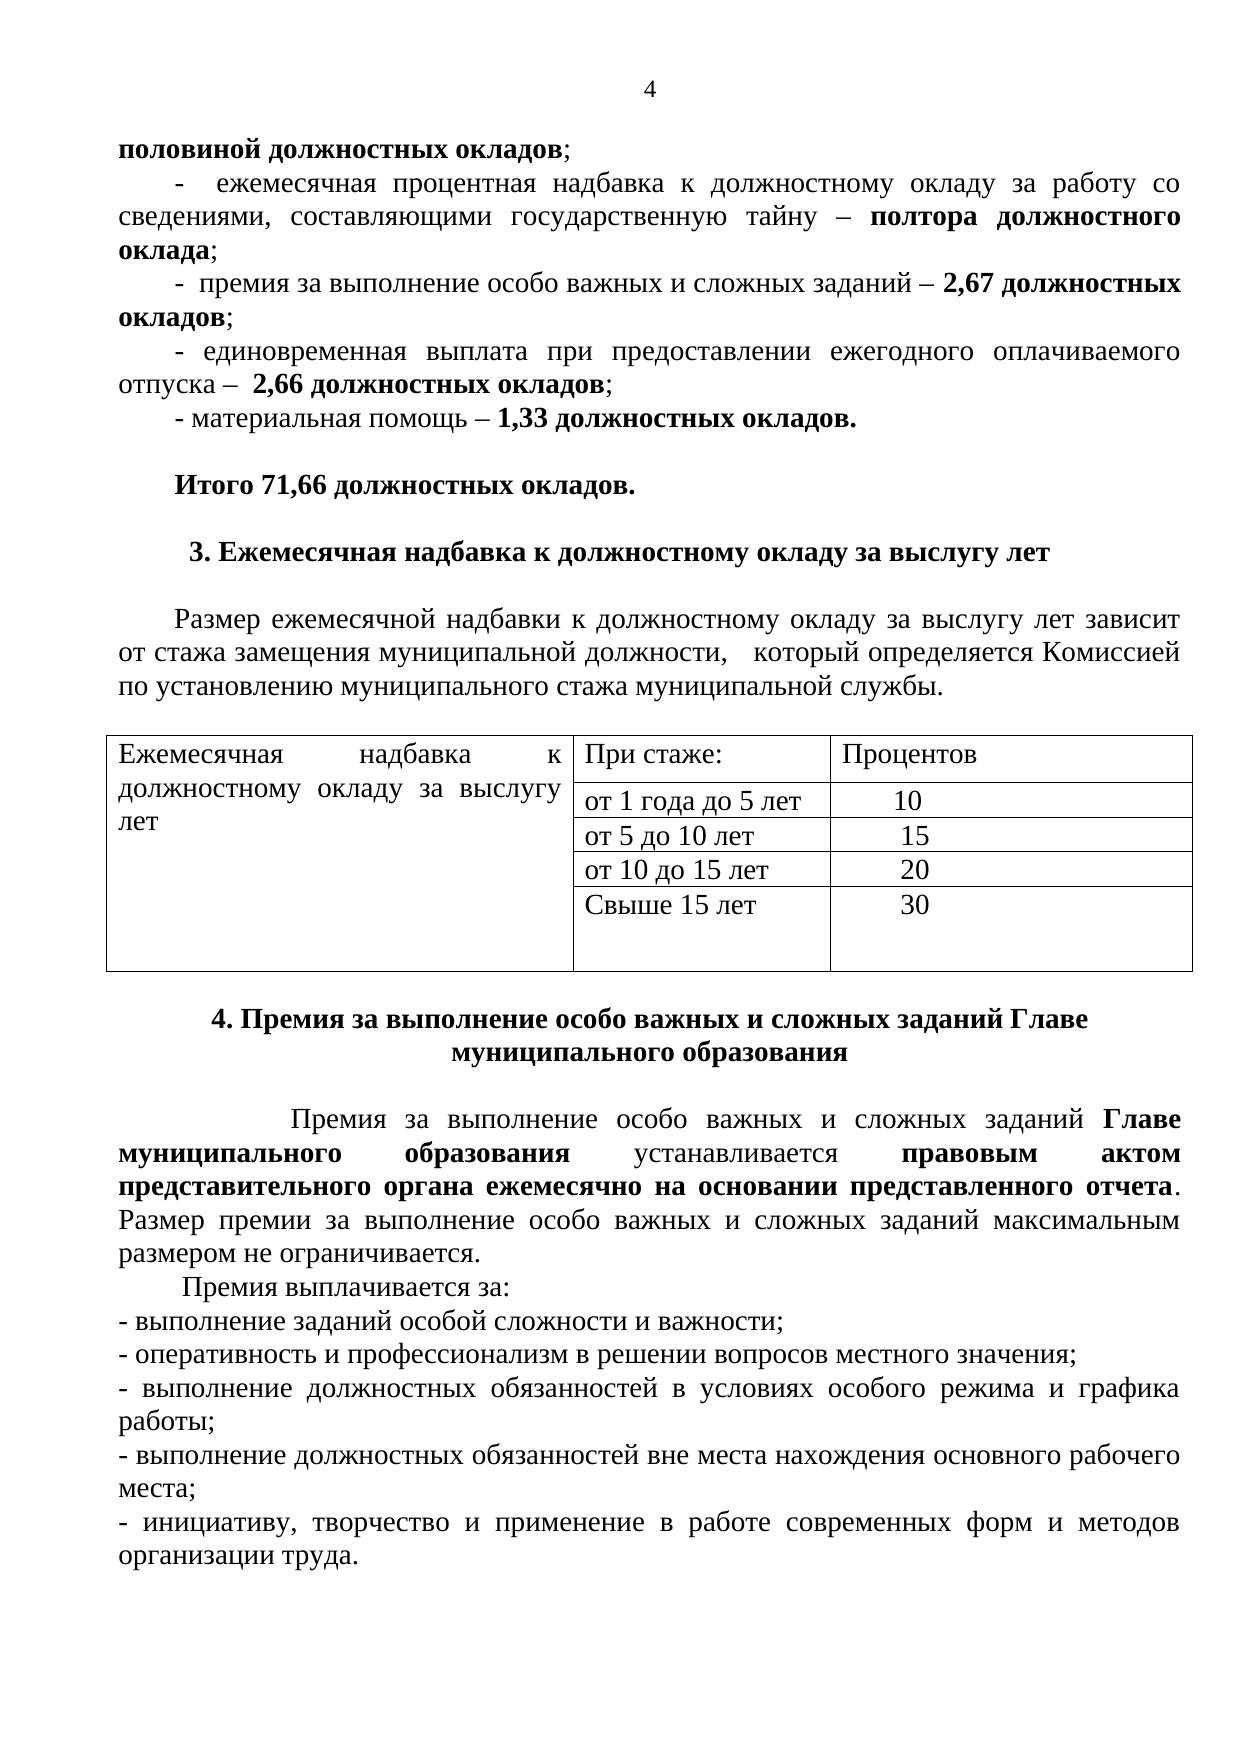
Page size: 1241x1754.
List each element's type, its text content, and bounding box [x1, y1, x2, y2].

text - оперативность и профессионализм в решении вопросов местного значения; [118, 1336, 1181, 1370]
text - единовременная выплата при предоставлении ежегодного оплачиваемого отпуска – 2,66 должностных окладов; [118, 333, 1181, 400]
table_cell 30 [831, 887, 1192, 971]
table_cell от 5 до 10 лет [574, 818, 830, 851]
table_cell 10 [831, 783, 1192, 817]
text Размер ежемесячной надбавки к должностному окладу за выслугу лет зависит от стажа замещения муниципальной должности, который определяется Комиссией по установлению муниципального стажа муниципальной службы. [118, 601, 1181, 702]
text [118, 131, 1181, 165]
text Премия выплачивается за: [118, 1269, 1181, 1303]
table_cell 20 [831, 852, 1192, 886]
text Премия за выполнение особо важных и сложных заданий Главе муниципального образования устанавливается правовым актом представительного органа ежемесячно на основании представленного отчета. Размер премии за выполнение особо важных и сложных заданий максимальным размером не ограничивается. [118, 1101, 1181, 1269]
text - выполнение заданий особой сложности и важности; [118, 1303, 1181, 1336]
text 4. Премия за выполнение особо важных и сложных заданий Главе муниципального образования [118, 1001, 1181, 1068]
text - выполнение должностных обязанностей в условиях особого режима и графика работы; [118, 1370, 1181, 1437]
text - выполнение должностных обязанностей вне места нахождения основного рабочего места; [118, 1437, 1181, 1504]
text 3. Ежемесячная надбавка к должностному окладу за выслугу лет [118, 534, 1181, 567]
text Итого 71,66 должностных окладов. [118, 467, 1181, 500]
text - премия за выполнение особо важных и сложных заданий – 2,67 должностных окладов; [118, 266, 1181, 333]
table_header Ежемесячная надбавка к должностному окладу за выслугу лет [107, 736, 573, 971]
text - материальная помощь – 1,33 должностных окладов. [118, 400, 1181, 433]
table_header Процентов [831, 736, 1192, 782]
text - инициативу, творчество и применение в работе современных форм и методов организации труда. [118, 1504, 1181, 1571]
table_cell от 10 до 15 лет [574, 852, 830, 886]
table_cell от 1 года до 5 лет [574, 783, 830, 817]
text - ежемесячная процентная надбавка к должностному окладу за работу со сведениями, составляющими государственную тайну – полтора должностного оклада; [118, 165, 1181, 266]
table_cell 15 [831, 818, 1192, 851]
table_header При стаже: [574, 736, 830, 782]
table_cell Свыше 15 лет [574, 887, 830, 971]
